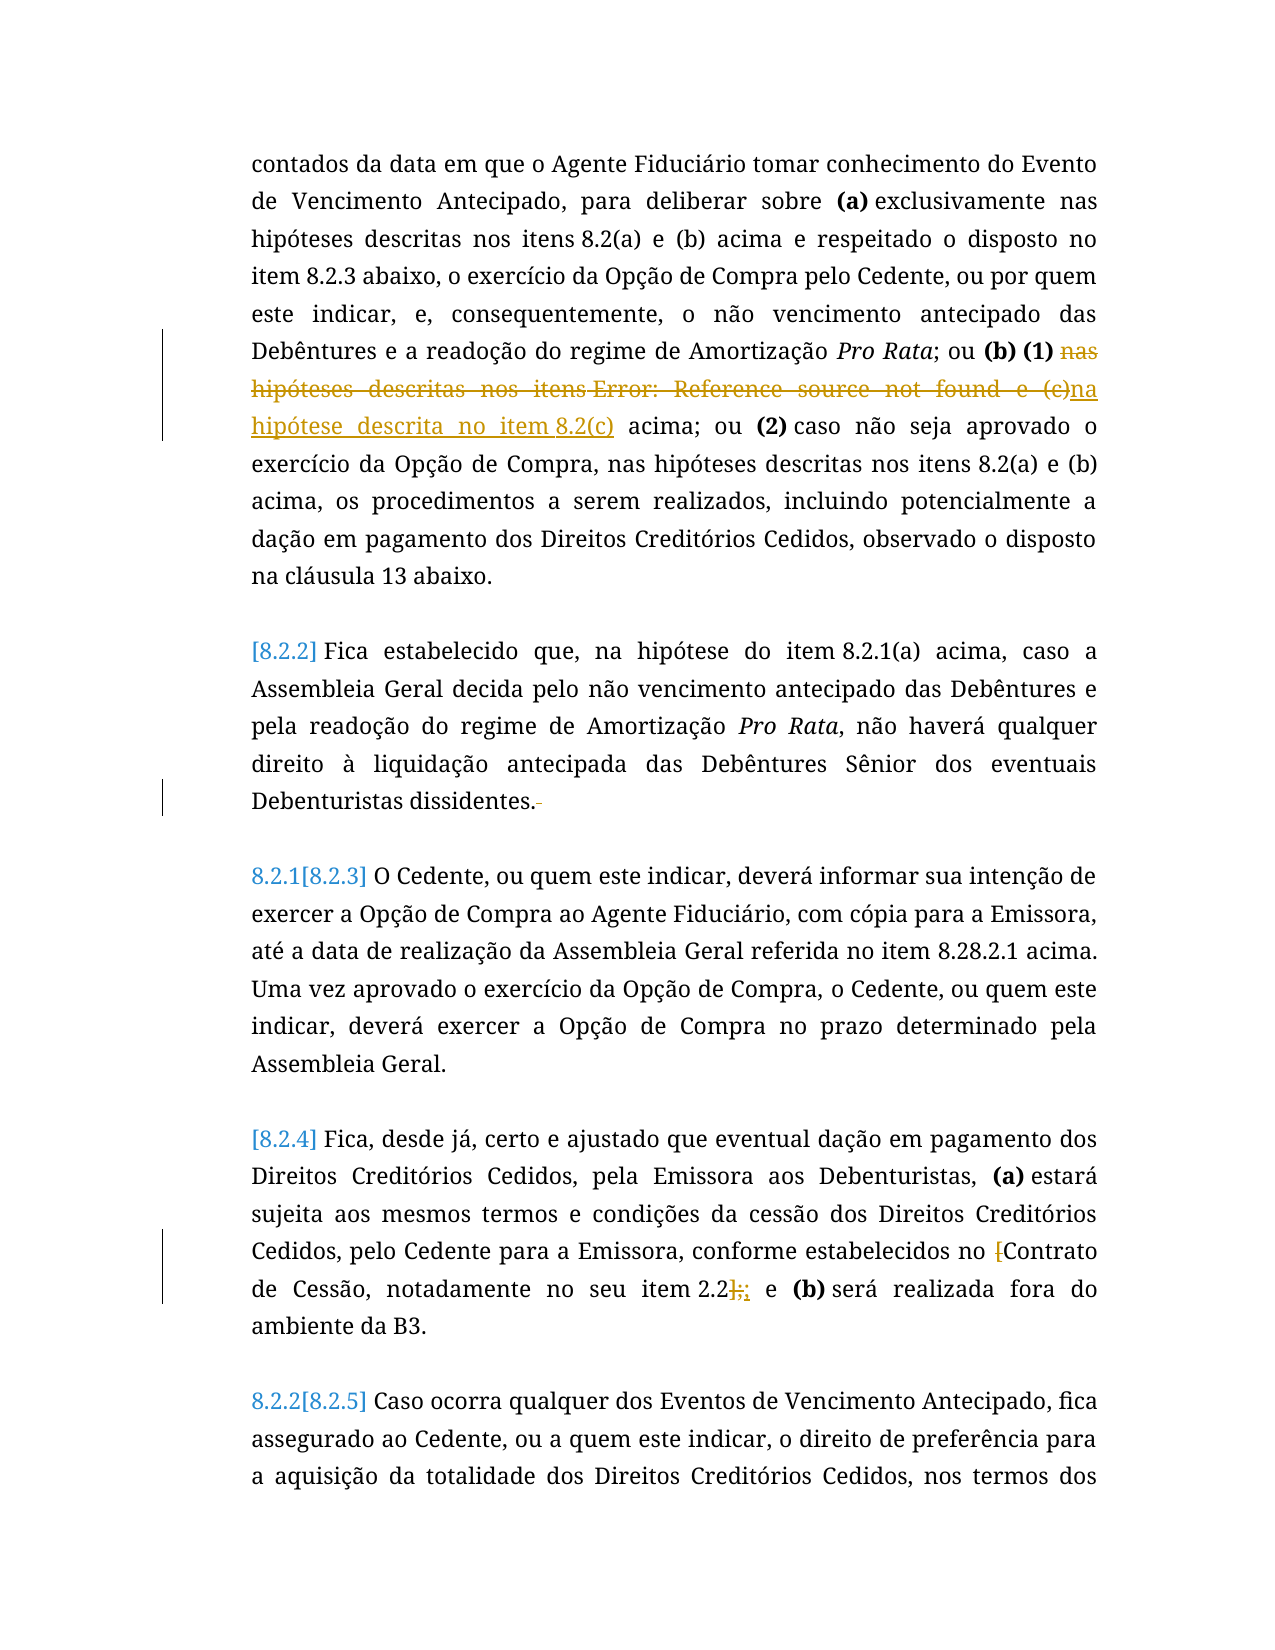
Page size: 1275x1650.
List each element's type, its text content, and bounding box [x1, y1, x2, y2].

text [251, 1385, 1098, 1491]
text Fica estabelecido que, na hipótese do item 8.2.1(a) acima, caso a Assembleia Geral decida pelo não vencimento antecipado das Debêntures e pela readoção do regime de Amortização Pro Rata, não haverá qualquer direito à liquidação antecipada das Debêntures Sênior dos eventuais Debenturistas dissidentes. [251, 635, 1098, 816]
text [251, 148, 1098, 591]
list Fica, desde já, certo e ajustado que eventual dação em pagamento dos Direitos Creditórios Cedidos, pela Emissora aos Debenturistas, (a) estará sujeita aos mesmos termos e condições da cessão dos Direitos Creditórios Cedidos, pelo Cedente para a Emissora, conforme estabelecidos no Contrato de Cessão, notadamente no seu item 2.2 e (b) será realizada fora do ambiente da B3. [251, 1123, 1098, 1341]
text O Cedente, ou quem este indicar, deverá informar sua intenção de exercer a Opção de Compra ao Agente Fiduciário, com cópia para a Emissora, até a data de realização da Assembleia Geral referida no item 8.2.1 acima. Uma vez aprovado o exercício da Opção de Compra, o Cedente, ou quem este indicar, deverá exercer a Opção de Compra no prazo determinado pela Assembleia Geral. [251, 860, 1098, 1079]
